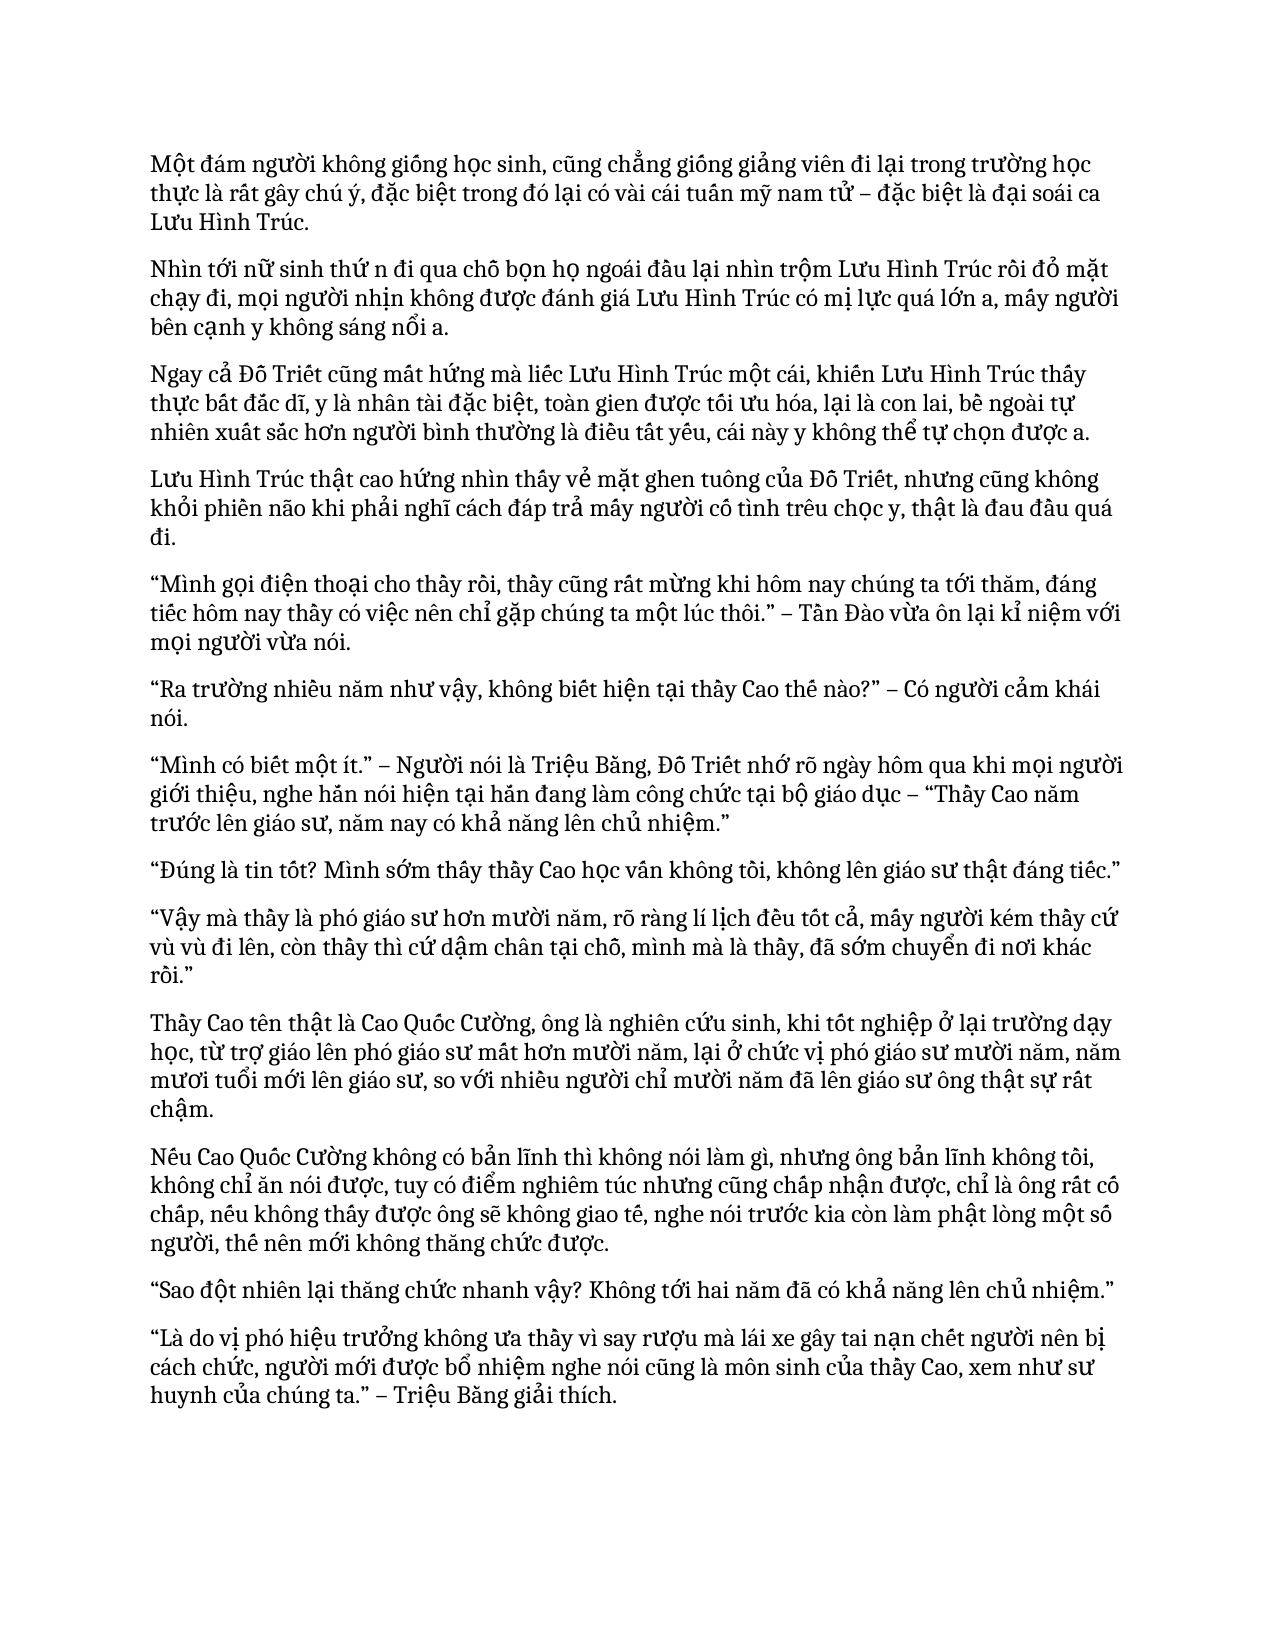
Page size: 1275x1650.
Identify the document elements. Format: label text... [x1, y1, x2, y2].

text “Là do vị phó hiệu trưởng không ưa thầy vì say rượu mà lái xe gây tai nạn chết người nên bị cách chức, người mới được bổ nhiệm nghe nói cũng là môn sinh của thầy Cao, xem như sư huynh của chúng ta.” – Triệu Bằng giải thích. [150, 1324, 1125, 1410]
text Lưu Hình Trúc thật cao hứng nhìn thấy vẻ mặt ghen tuông của Đỗ Triết, nhưng cũng không khỏi phiền não khi phải nghĩ cách đáp trả mấy người cố tình trêu chọc y, thật là đau đầu quá đi. [150, 465, 1125, 551]
text Nhìn tới nữ sinh thứ n đi qua chỗ bọn họ ngoái đầu lại nhìn trộm Lưu Hình Trúc rồi đỏ mặt chạy đi, mọi người nhịn không được đánh giá Lưu Hình Trúc có mị lực quá lớn a, mấy người bên cạnh y không sáng nổi a. [150, 255, 1125, 341]
text Một đám người không giống học sinh, cũng chẳng giống giảng viên đi lại trong trường học thực là rất gây chú ý, đặc biệt trong đó lại có vài cái tuấn mỹ nam tử – đặc biệt là đại soái ca Lưu Hình Trúc. [150, 150, 1125, 236]
text Nếu Cao Quốc Cường không có bản lĩnh thì không nói làm gì, nhưng ông bản lĩnh không tồi, không chỉ ăn nói được, tuy có điểm nghiêm túc nhưng cũng chấp nhận được, chỉ là ông rất cố chấp, nếu không thấy được ông sẽ không giao tế, nghe nói trước kia còn làm phật lòng một số người, thế nên mới không thăng chức được. [150, 1142, 1125, 1257]
text “Ra trường nhiều năm như vậy, không biết hiện tại thầy Cao thế nào?” – Có người cảm khái nói. [150, 675, 1125, 732]
text Ngay cả Đỗ Triết cũng mất hứng mà liếc Lưu Hình Trúc một cái, khiến Lưu Hình Trúc thấy thực bất đắc dĩ, y là nhân tài đặc biệt, toàn gien được tối ưu hóa, lại là con lai, bề ngoài tự nhiên xuất sắc hơn người bình thường là điều tất yếu, cái này y không thể tự chọn được a. [150, 360, 1125, 446]
text “Vậy mà thầy là phó giáo sư hơn mười năm, rõ ràng lí lịch đều tốt cả, mấy người kém thầy cứ vù vù đi lên, còn thầy thì cứ dậm chân tại chỗ, mình mà là thầy, đã sớm chuyển đi nơi khác rồi.” [150, 904, 1125, 990]
text “Sao đột nhiên lại thăng chức nhanh vậy? Không tới hai năm đã có khả năng lên chủ nhiệm.” [150, 1276, 1125, 1305]
text “Mình có biết một ít.” – Người nói là Triệu Bằng, Đỗ Triết nhớ rõ ngày hôm qua khi mọi người giới thiệu, nghe hắn nói hiện tại hắn đang làm công chức tại bộ giáo dục – “Thầy Cao năm trước lên giáo sư, năm nay có khả năng lên chủ nhiệm.” [150, 751, 1125, 837]
text Thầy Cao tên thật là Cao Quốc Cường, ông là nghiên cứu sinh, khi tốt nghiệp ở lại trường dạy học, từ trợ giáo lên phó giáo sư mất hơn mười năm, lại ở chức vị phó giáo sư mười năm, năm mươi tuổi mới lên giáo sư, so với nhiều người chỉ mười năm đã lên giáo sư ông thật sự rất chậm. [150, 1009, 1125, 1124]
text “Đúng là tin tốt? Mình sớm thấy thầy Cao học vấn không tồi, không lên giáo sư thật đáng tiếc.” [150, 856, 1125, 885]
text “Mình gọi điện thoại cho thầy rồi, thầy cũng rất mừng khi hôm nay chúng ta tới thăm, đáng tiếc hôm nay thầy có việc nên chỉ gặp chúng ta một lúc thôi.” – Tần Đào vừa ôn lại kỉ niệm với mọi người vừa nói. [150, 570, 1125, 656]
